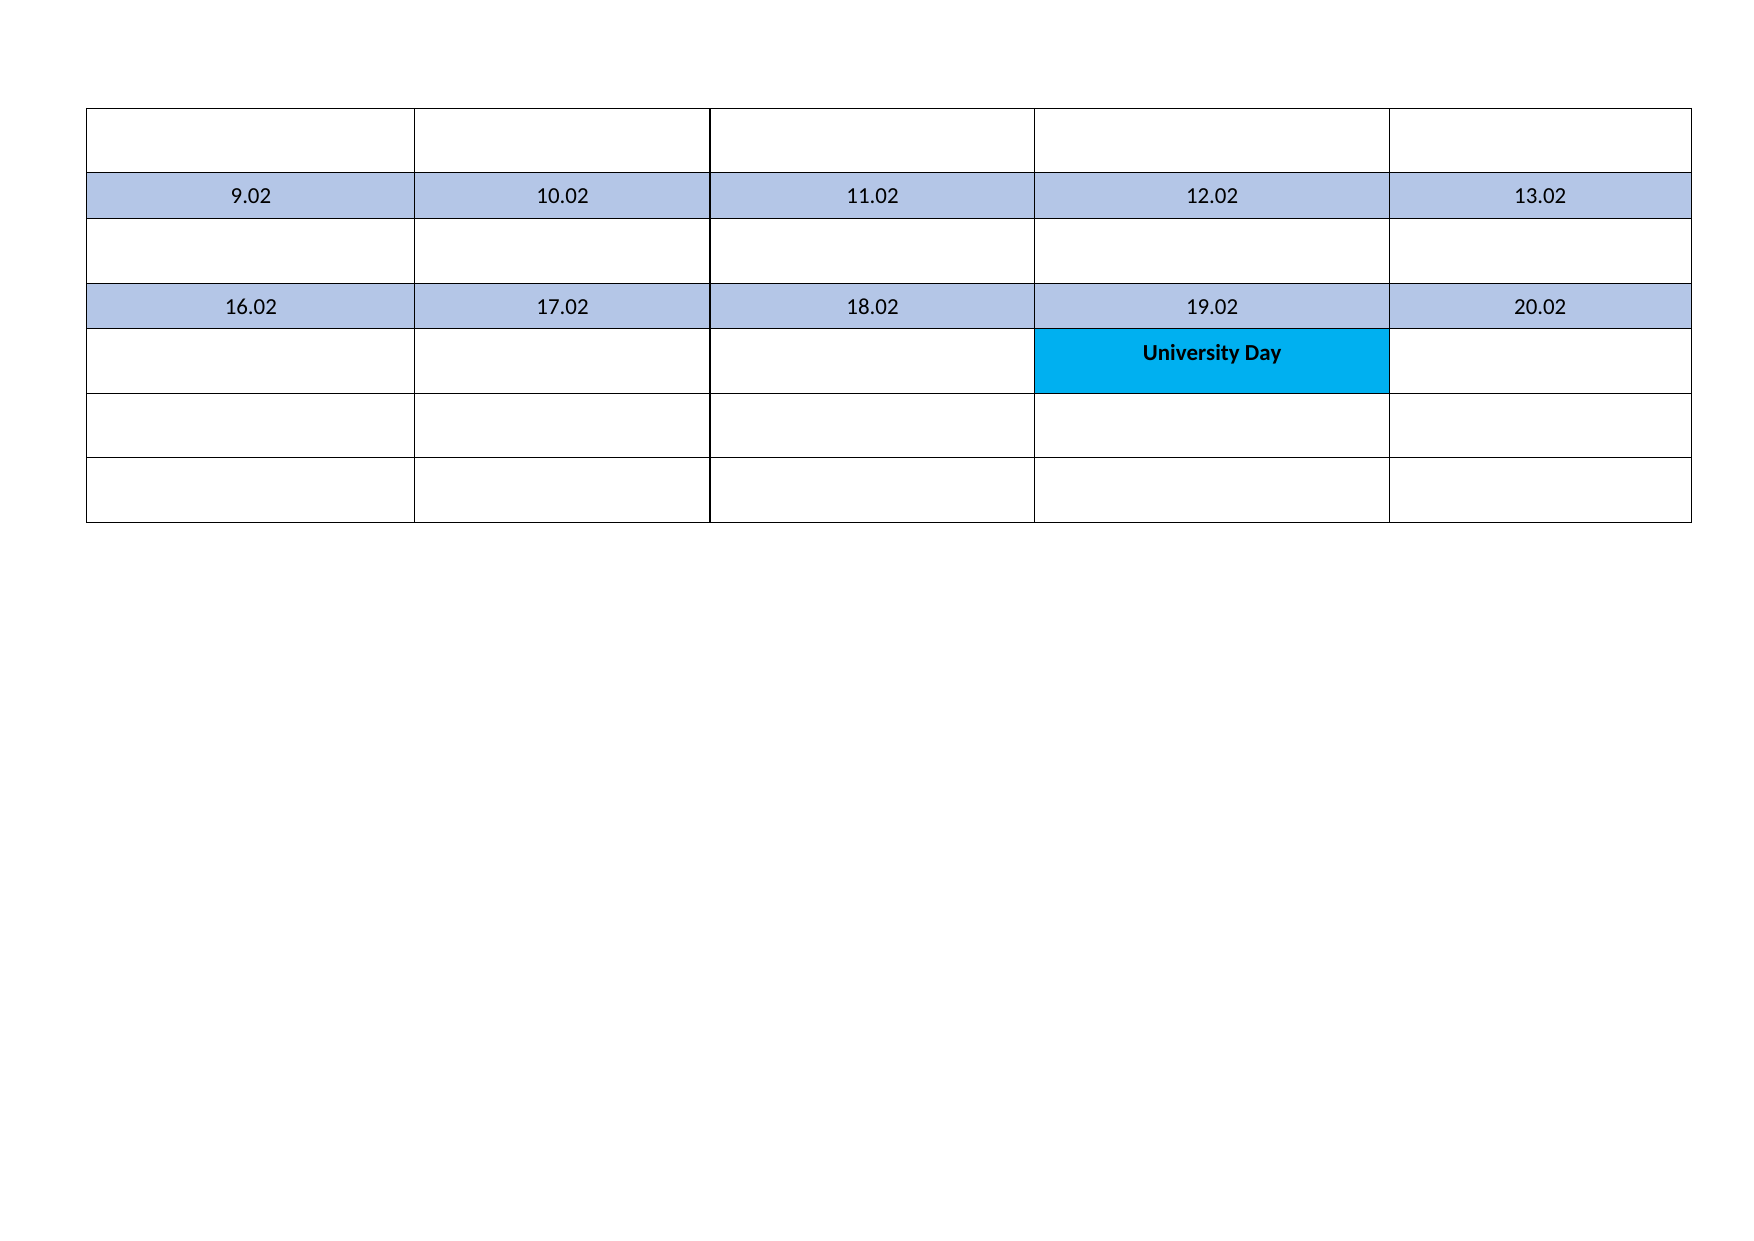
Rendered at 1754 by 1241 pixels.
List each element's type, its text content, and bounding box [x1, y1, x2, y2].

table_cell [1035, 394, 1389, 457]
table_cell [1390, 458, 1691, 522]
table_cell [415, 219, 709, 282]
table_cell University Day [1035, 329, 1389, 393]
table_cell 20.02 [1390, 284, 1691, 328]
table_cell [1035, 109, 1389, 172]
table_cell [87, 458, 414, 522]
table_cell 19.02 [1035, 284, 1389, 328]
table_cell [87, 394, 414, 457]
table_cell 13.02 [1390, 173, 1691, 218]
table_cell 18.02 [711, 284, 1034, 328]
table_cell 10.02 [415, 173, 709, 218]
table_cell 11.02 [711, 173, 1034, 218]
table_cell [415, 109, 709, 172]
table_cell [711, 458, 1034, 522]
table_cell [711, 219, 1034, 282]
table_cell [1390, 394, 1691, 457]
table_cell [415, 394, 709, 457]
table_cell [415, 458, 709, 522]
table_cell [1390, 329, 1691, 393]
table_cell 12.02 [1035, 173, 1389, 218]
table_cell [711, 394, 1034, 457]
table_cell [1390, 219, 1691, 282]
table_cell [1035, 458, 1389, 522]
table_cell [87, 219, 414, 282]
table_cell [415, 329, 709, 393]
table_cell [1390, 109, 1691, 172]
table_cell 17.02 [415, 284, 709, 328]
table_cell [1035, 219, 1389, 282]
table_cell [87, 109, 414, 172]
table_cell 9.02 [87, 173, 414, 218]
table_cell [87, 329, 414, 393]
table_cell [711, 109, 1034, 172]
table_cell 16.02 [87, 284, 414, 328]
table_cell [711, 329, 1034, 393]
